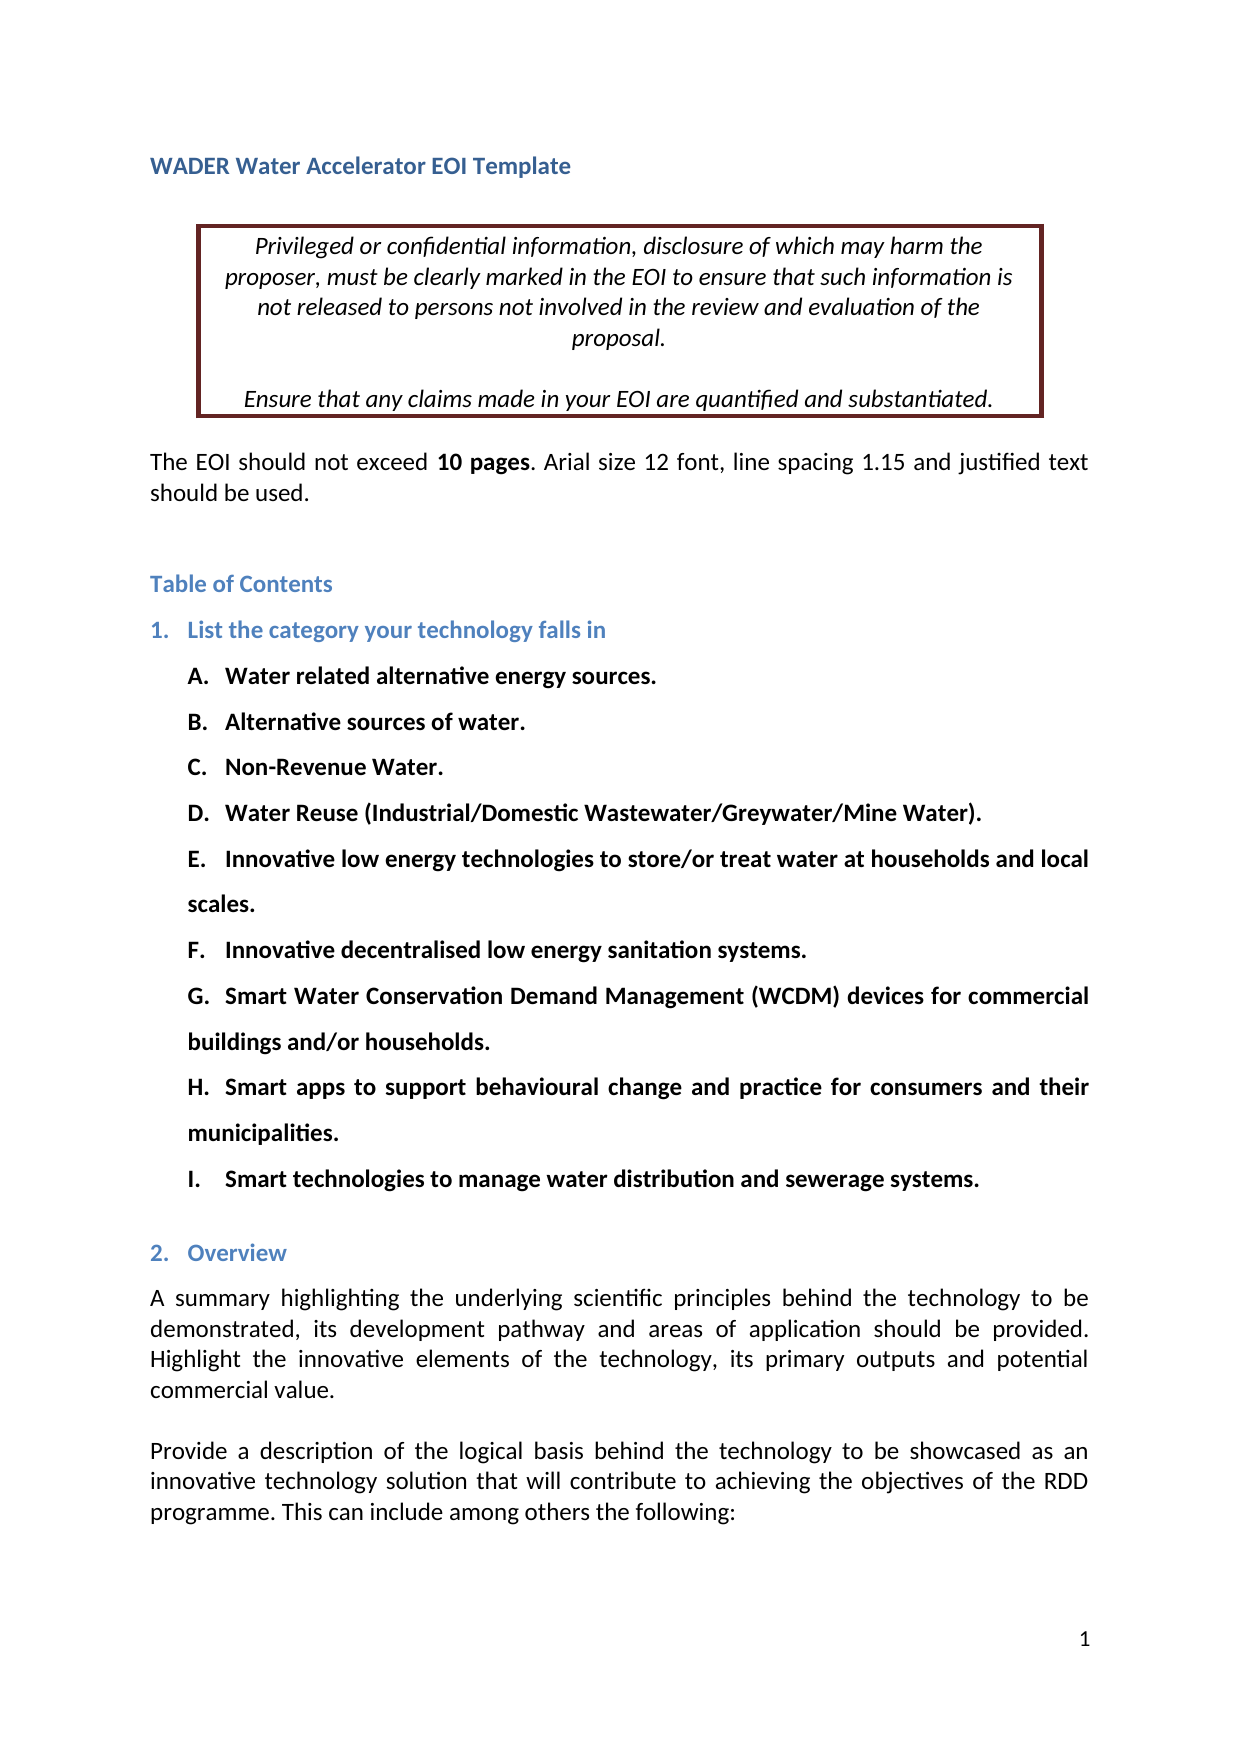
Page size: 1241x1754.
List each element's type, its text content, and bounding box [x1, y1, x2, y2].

text Privileged or confidential information, disclosure of which may harm the proposer, must be clearly marked in the EOI to ensure that such information is not released to persons not involved in the review and evaluation of the proposal. [201, 228, 1039, 353]
text A. Water related alternative energy sources. [187, 660, 1090, 690]
text G. Smart Water Conservation Demand Management (WCDM) devices for commercial buildings and/or households. [187, 980, 1090, 1056]
text A summary highlighting the underlying scientific principles behind the technology to be demonstrated, its development pathway and areas of application should be provided. Highlight the innovative elements of the technology, its primary outputs and potential commercial value. [150, 1282, 1090, 1404]
text B. Alternative sources of water. [187, 706, 1090, 736]
text E. Innovative low energy technologies to store/or treat water at households and local scales. [187, 843, 1090, 919]
text The EOI should not exceed 10 pages. Arial size 12 font, line spacing 1.15 and justified text should be used. [150, 446, 1090, 507]
text F. Innovative decentralised low energy sanitation systems. [187, 934, 1090, 965]
text I. Smart technologies to manage water distribution and sewerage systems. [187, 1163, 1090, 1193]
text WADER Water Accelerator EOI Template [150, 150, 1090, 181]
text Ensure that any claims made in your EOI are quantified and substantiated. [201, 376, 1039, 414]
list List the category your technology falls in [150, 614, 1090, 645]
list Overview [150, 1237, 1090, 1267]
text C. Non-Revenue Water. [187, 751, 1090, 782]
text Provide a description of the logical basis behind the technology to be showcased as an innovative technology solution that will contribute to achieving the objectives of the RDD programme. This can include among others the following: [150, 1435, 1090, 1527]
text H. Smart apps to support behavioural change and practice for consumers and their municipalities. [187, 1071, 1090, 1148]
text D. Water Reuse (Industrial/Domestic Wastewater/Greywater/Mine Water). [187, 797, 1090, 828]
text Table of Contents [150, 568, 1090, 599]
